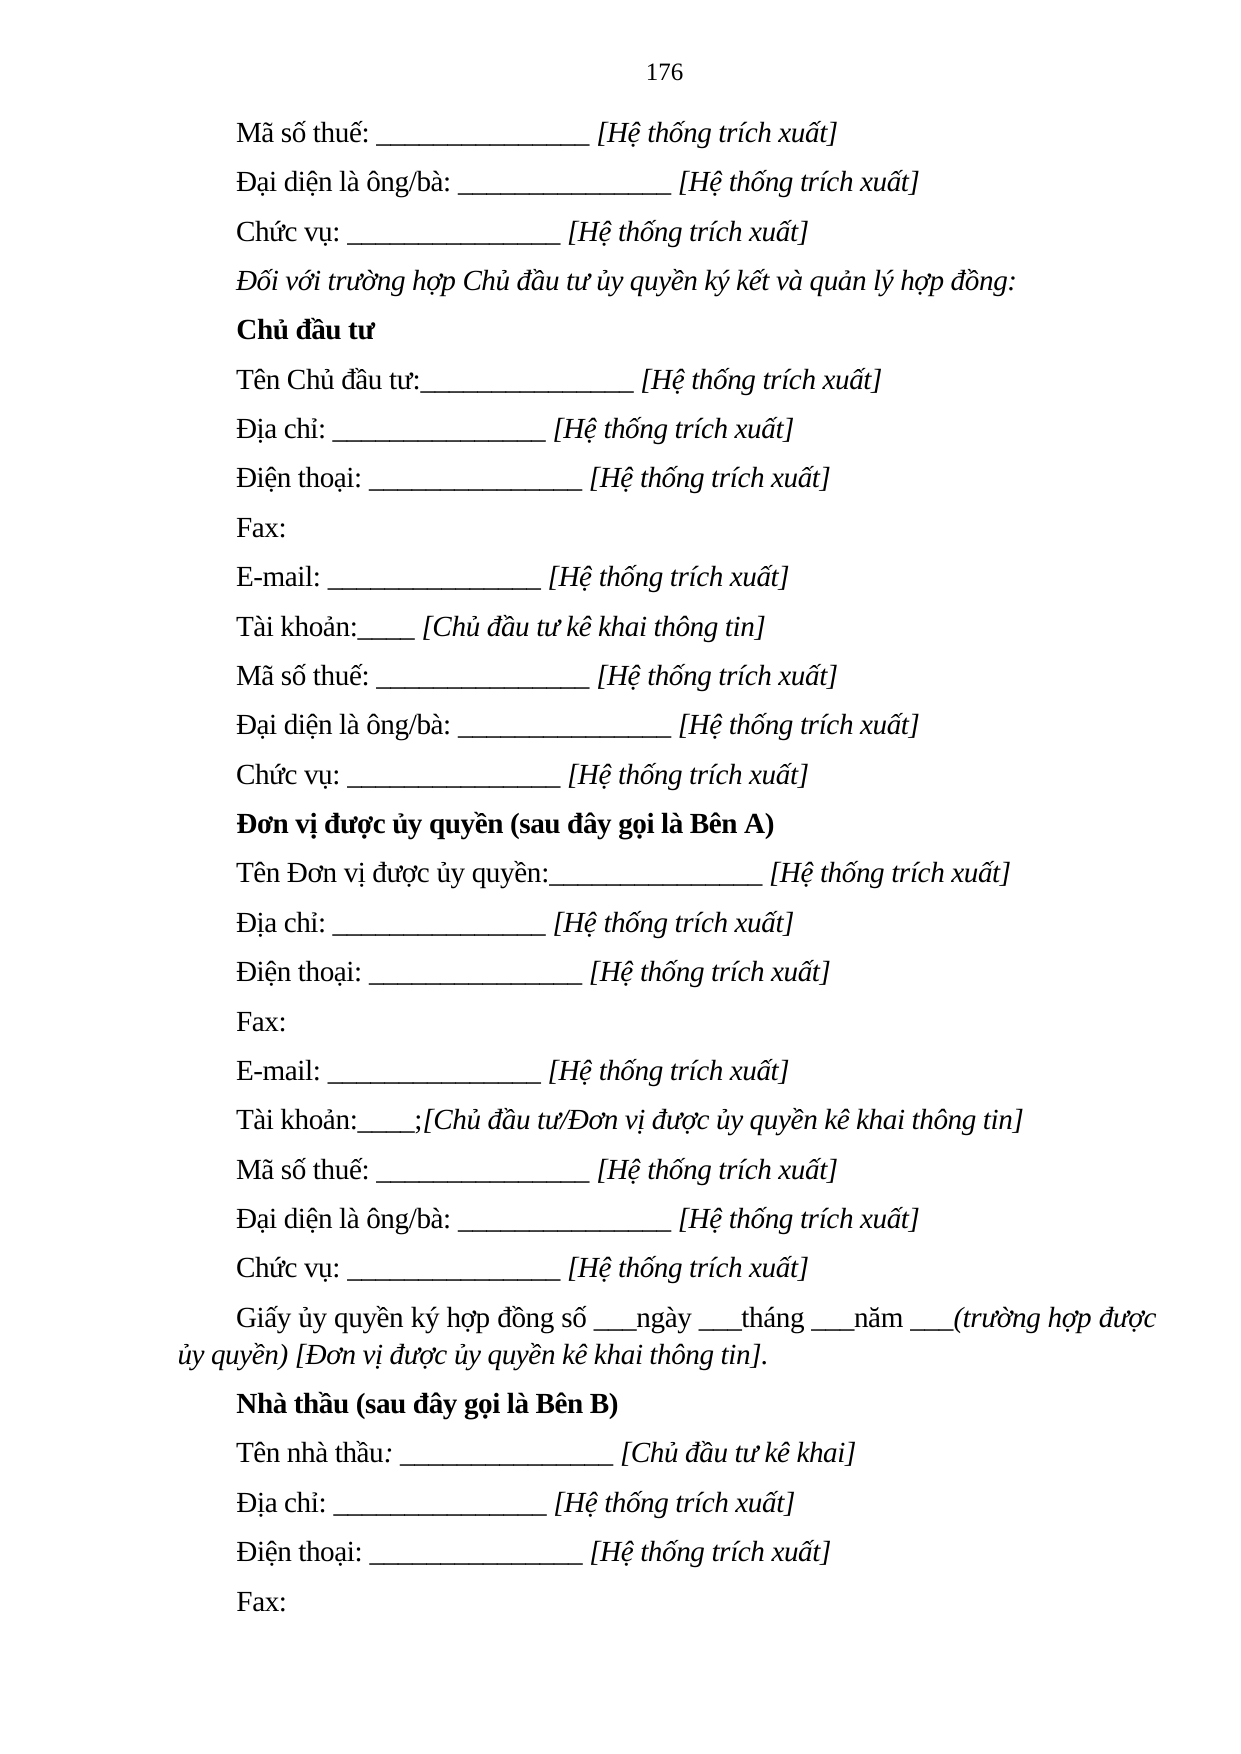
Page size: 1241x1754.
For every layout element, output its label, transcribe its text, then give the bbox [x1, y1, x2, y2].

text Nhà thầu (sau đây gọi là Bên B) [177, 1386, 1159, 1420]
text E-mail: _______________ [Hệ thống trích xuất] [177, 1053, 1159, 1087]
text Đại diện là ông/bà: _______________ [Hệ thống trích xuất] [177, 707, 1159, 741]
text Điện thoại: _______________ [Hệ thống trích xuất] [177, 1534, 1159, 1568]
text E-mail: _______________ [Hệ thống trích xuất] [177, 559, 1159, 593]
text Mã số thuế: _______________ [Hệ thống trích xuất] [177, 658, 1159, 692]
text Mã số thuế: _______________ [Hệ thống trích xuất] [177, 1152, 1159, 1185]
text Mã số thuế: _______________ [Hệ thống trích xuất] [177, 115, 1159, 148]
text Đại diện là ông/bà: _______________ [Hệ thống trích xuất] [177, 1201, 1159, 1235]
text Giấy ủy quyền ký hợp đồng số ___ngày ___tháng ___năm ___(trường hợp được ủy quyền) [Đơn vị được ủy quyền kê khai thông tin]. [177, 1300, 1159, 1370]
text Tên nhà thầu: _______________ [Chủ đầu tư kê khai] [177, 1436, 1159, 1469]
text Địa chỉ: _______________ [Hệ thống trích xuất] [177, 1485, 1159, 1518]
text Đối với trường hợp Chủ đầu tư ủy quyền ký kết và quản lý hợp đồng: [177, 263, 1159, 297]
text Fax: [177, 1584, 1159, 1617]
text Đại diện là ông/bà: _______________ [Hệ thống trích xuất] [177, 164, 1159, 198]
text Chức vụ: _______________ [Hệ thống trích xuất] [177, 214, 1159, 247]
text Địa chỉ: _______________ [Hệ thống trích xuất] [177, 905, 1159, 938]
text Điện thoại: _______________ [Hệ thống trích xuất] [177, 954, 1159, 988]
text Chủ đầu tư [177, 312, 1159, 346]
text Điện thoại: _______________ [Hệ thống trích xuất] [177, 461, 1159, 494]
text Tài khoản:____ [Chủ đầu tư kê khai thông tin] [177, 609, 1159, 642]
text Tài khoản:____;[Chủ đầu tư/Đơn vị được ủy quyền kê khai thông tin] [177, 1102, 1159, 1136]
text Tên Chủ đầu tư:_______________ [Hệ thống trích xuất] [177, 362, 1159, 395]
text Chức vụ: _______________ [Hệ thống trích xuất] [177, 757, 1159, 790]
text Fax: [177, 510, 1159, 543]
text Tên Đơn vị được ủy quyền:_______________ [Hệ thống trích xuất] [177, 856, 1159, 889]
text Địa chỉ: _______________ [Hệ thống trích xuất] [177, 411, 1159, 445]
text Chức vụ: _______________ [Hệ thống trích xuất] [177, 1251, 1159, 1284]
text Fax: [177, 1004, 1159, 1037]
text Đơn vị được ủy quyền (sau đây gọi là Bên A) [177, 806, 1159, 840]
